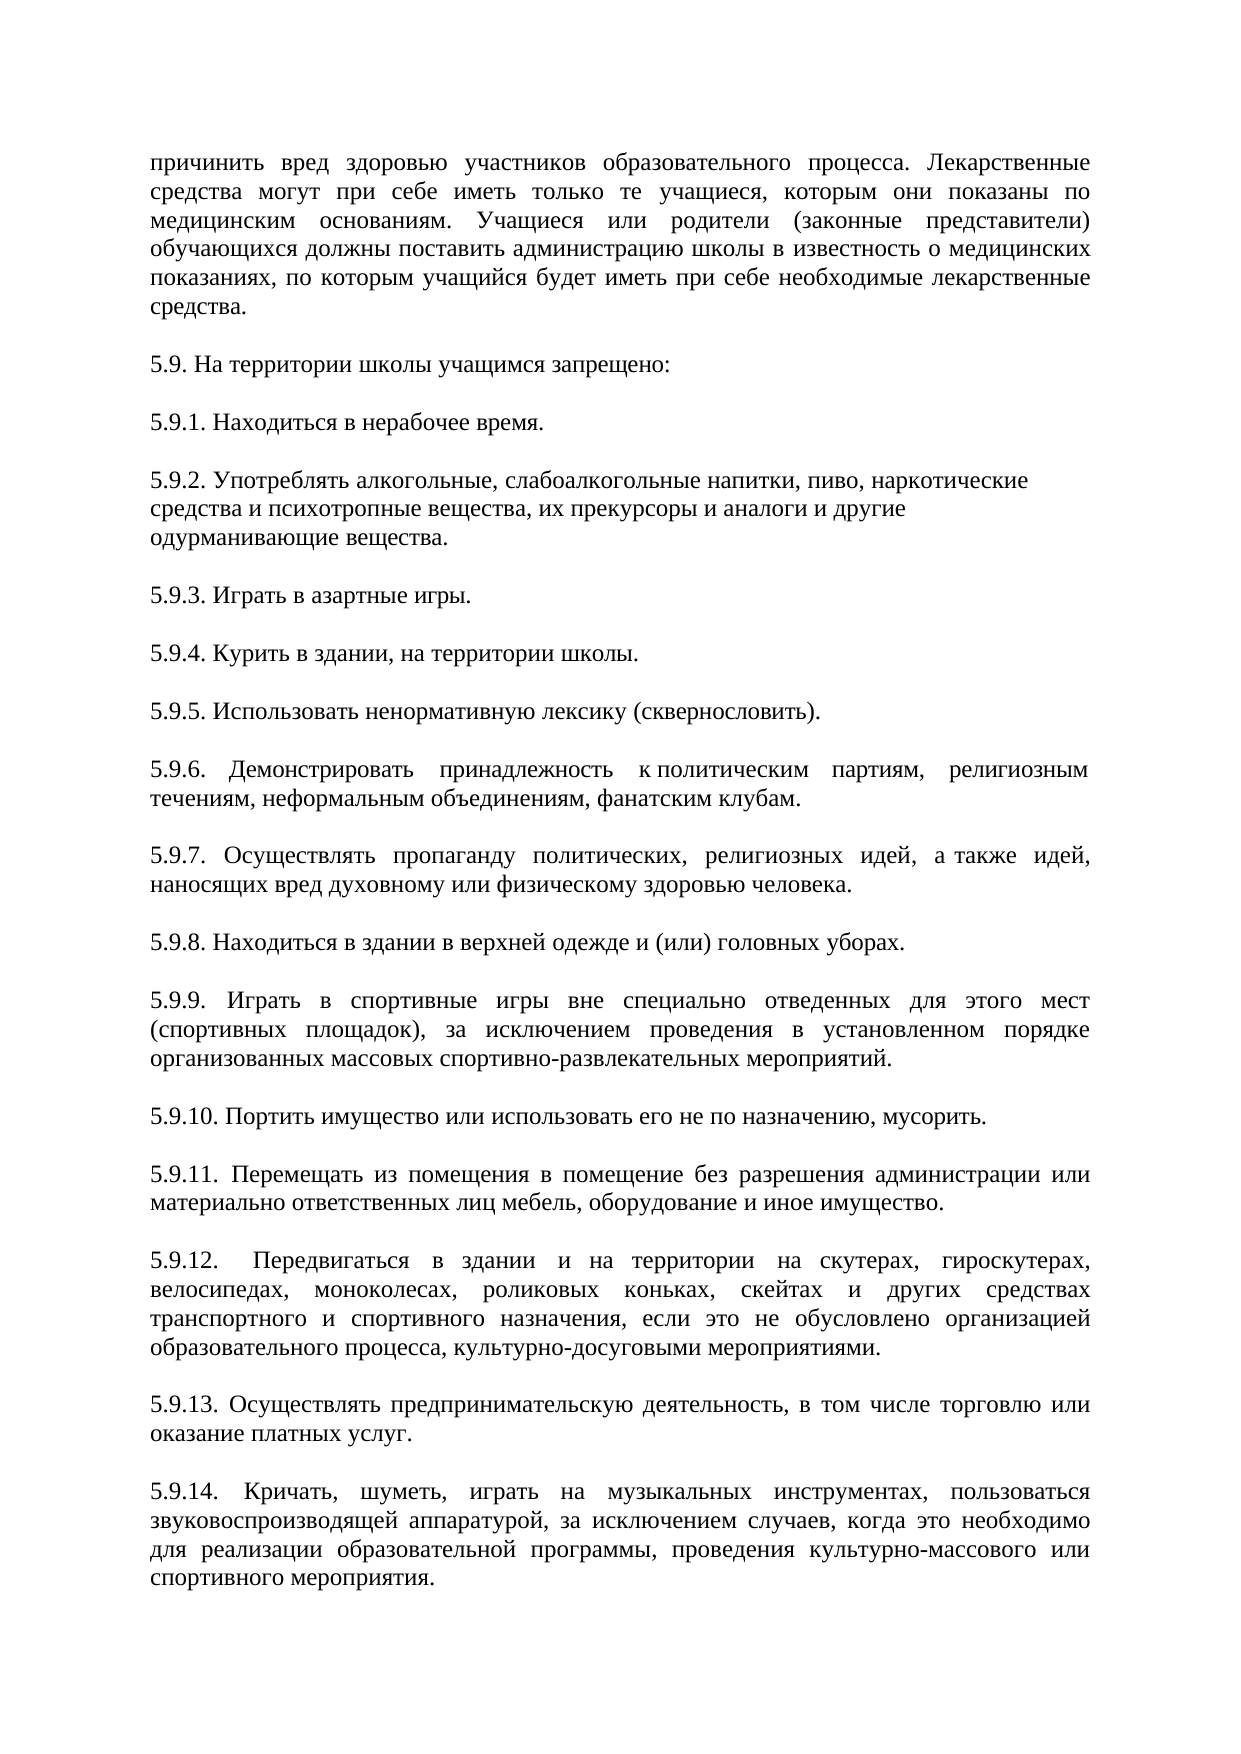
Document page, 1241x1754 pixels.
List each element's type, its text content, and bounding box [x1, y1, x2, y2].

list Находиться в нерабочее время. [150, 407, 1122, 436]
list Кричать, шуметь, играть на музыкальных инструментах, пользоваться звуковоспроизводящей аппаратурой, за исключением случаев, когда это необходимо для реализации образовательной программы, проведения культурно-массового или спортивного мероприятия. [150, 1476, 1091, 1591]
list Находиться в здании в верхней одежде и (или) головных уборах. [150, 927, 1122, 956]
list Использовать ненормативную лексику (сквернословить). [150, 696, 1122, 725]
list Играть в азартные игры. [150, 580, 1122, 609]
list Демонстрировать принадлежность к политическим партиям, религиозным течениям, неформальным объединениям, фанатским клубам. [150, 754, 1091, 812]
list Осуществлять предпринимательскую деятельность, в том числе торговлю или оказание платных услуг. [150, 1389, 1091, 1447]
list Играть в спортивные игры вне специально отведенных для этого мест (спортивных площадок), за исключением проведения в установленном порядке организованных массовых спортивно-развлекательных мероприятий. [150, 985, 1091, 1071]
list Курить в здании, на территории школы. [150, 638, 1122, 667]
list Портить имущество или использовать его не по назначению, мусорить. [150, 1101, 1122, 1129]
text причинить вред здоровью участников образовательного процесса. Лекарственные средства могут при себе иметь только те учащиеся, которым они показаны по медицинским основаниям. Учащиеся или родители (законные представители) обучающихся должны поставить администрацию школы в известность о медицинских показаниях, по которым учащийся будет иметь при себе необходимые лекарственные средства. [150, 147, 1091, 320]
list На территории школы учащимся запрещено: [150, 349, 1122, 378]
list Употреблять алкогольные, слабоалкогольные напитки, пиво, наркотические средства и психотропные вещества, их прекурсоры и аналоги и другие [150, 465, 1028, 522]
list Перемещать из помещения в помещение без разрешения администрации или материально ответственных лиц мебель, оборудование и иное имущество. [150, 1159, 1091, 1216]
text одурманивающие вещества. [150, 522, 1122, 551]
list Передвигаться в здании и на территории на скутерах, гироскутерах, велосипедах, моноколесах, роликовых коньках, скейтах и других средствах транспортного и спортивного назначения, если это не обусловлено организацией образовательного процесса, культурно-досуговыми мероприятиями. [150, 1245, 1091, 1360]
list Осуществлять пропаганду политических, религиозных идей, а также идей, наносящих вред духовному или физическому здоровью человека. [150, 841, 1091, 898]
